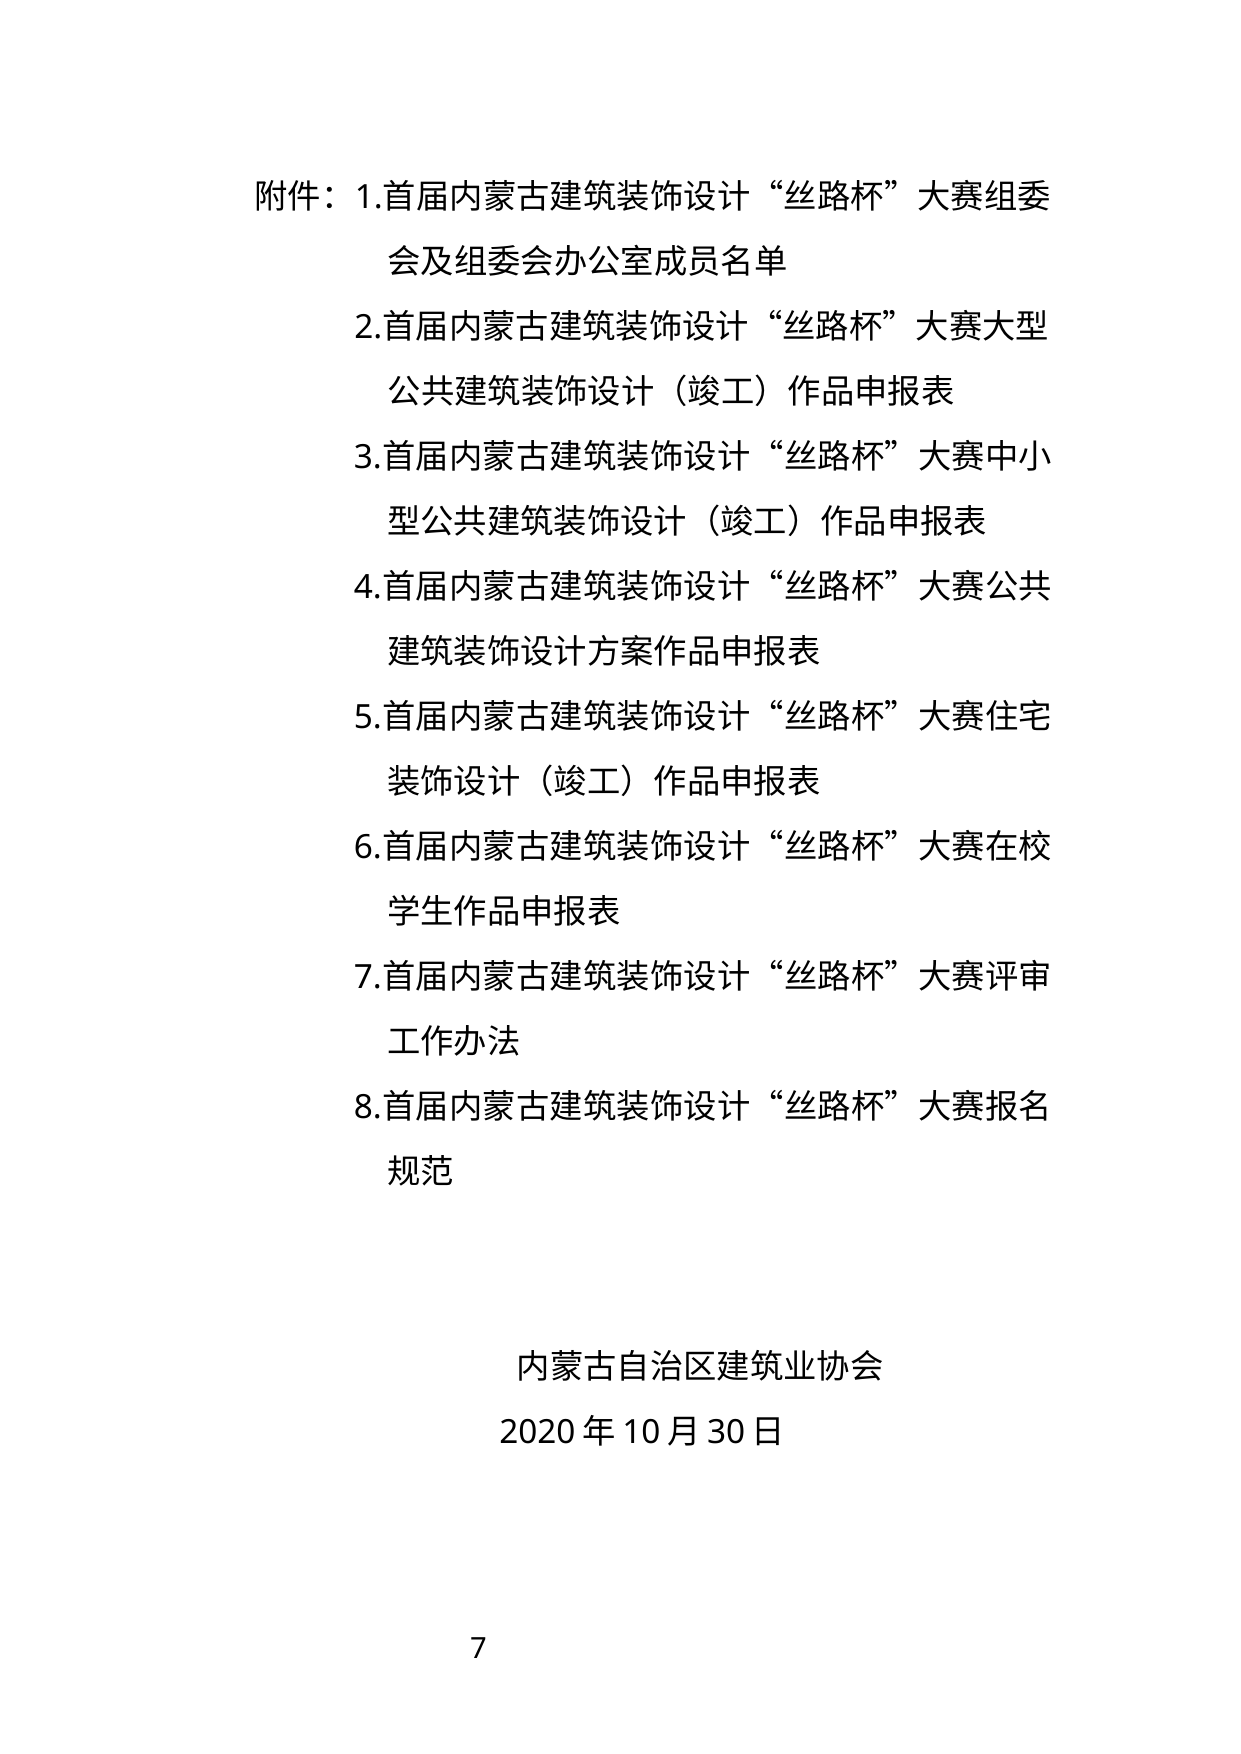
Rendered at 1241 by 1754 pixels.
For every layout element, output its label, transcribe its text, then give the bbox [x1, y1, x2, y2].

text 内蒙古自治区建筑业协会 [187, 1332, 1053, 1397]
text 4.首届内蒙古建筑装饰设计“丝路杯”大赛公共建筑装饰设计方案作品申报表 [354, 552, 1053, 682]
text 5.首届内蒙古建筑装饰设计“丝路杯”大赛住宅装饰设计（竣工）作品申报表 [354, 682, 1053, 812]
text 8.首届内蒙古建筑装饰设计“丝路杯”大赛报名规范 [354, 1072, 1053, 1202]
text 公共建筑装饰设计（竣工）作品申报表 [187, 357, 1053, 422]
text 7.首届内蒙古建筑装饰设计“丝路杯”大赛评审工作办法 [354, 942, 1053, 1072]
text 6.首届内蒙古建筑装饰设计“丝路杯”大赛在校学生作品申报表 [354, 812, 1053, 942]
text 附件：1.首届内蒙古建筑装饰设计“丝路杯”大赛组委会及组委会办公室成员名单 [254, 162, 1053, 292]
text 3.首届内蒙古建筑装饰设计“丝路杯”大赛中小型公共建筑装饰设计（竣工）作品申报表 [354, 422, 1053, 552]
text 2020年10月30日 [187, 1397, 1053, 1462]
text 2.首届内蒙古建筑装饰设计“丝路杯”大赛大型 [187, 292, 1053, 357]
